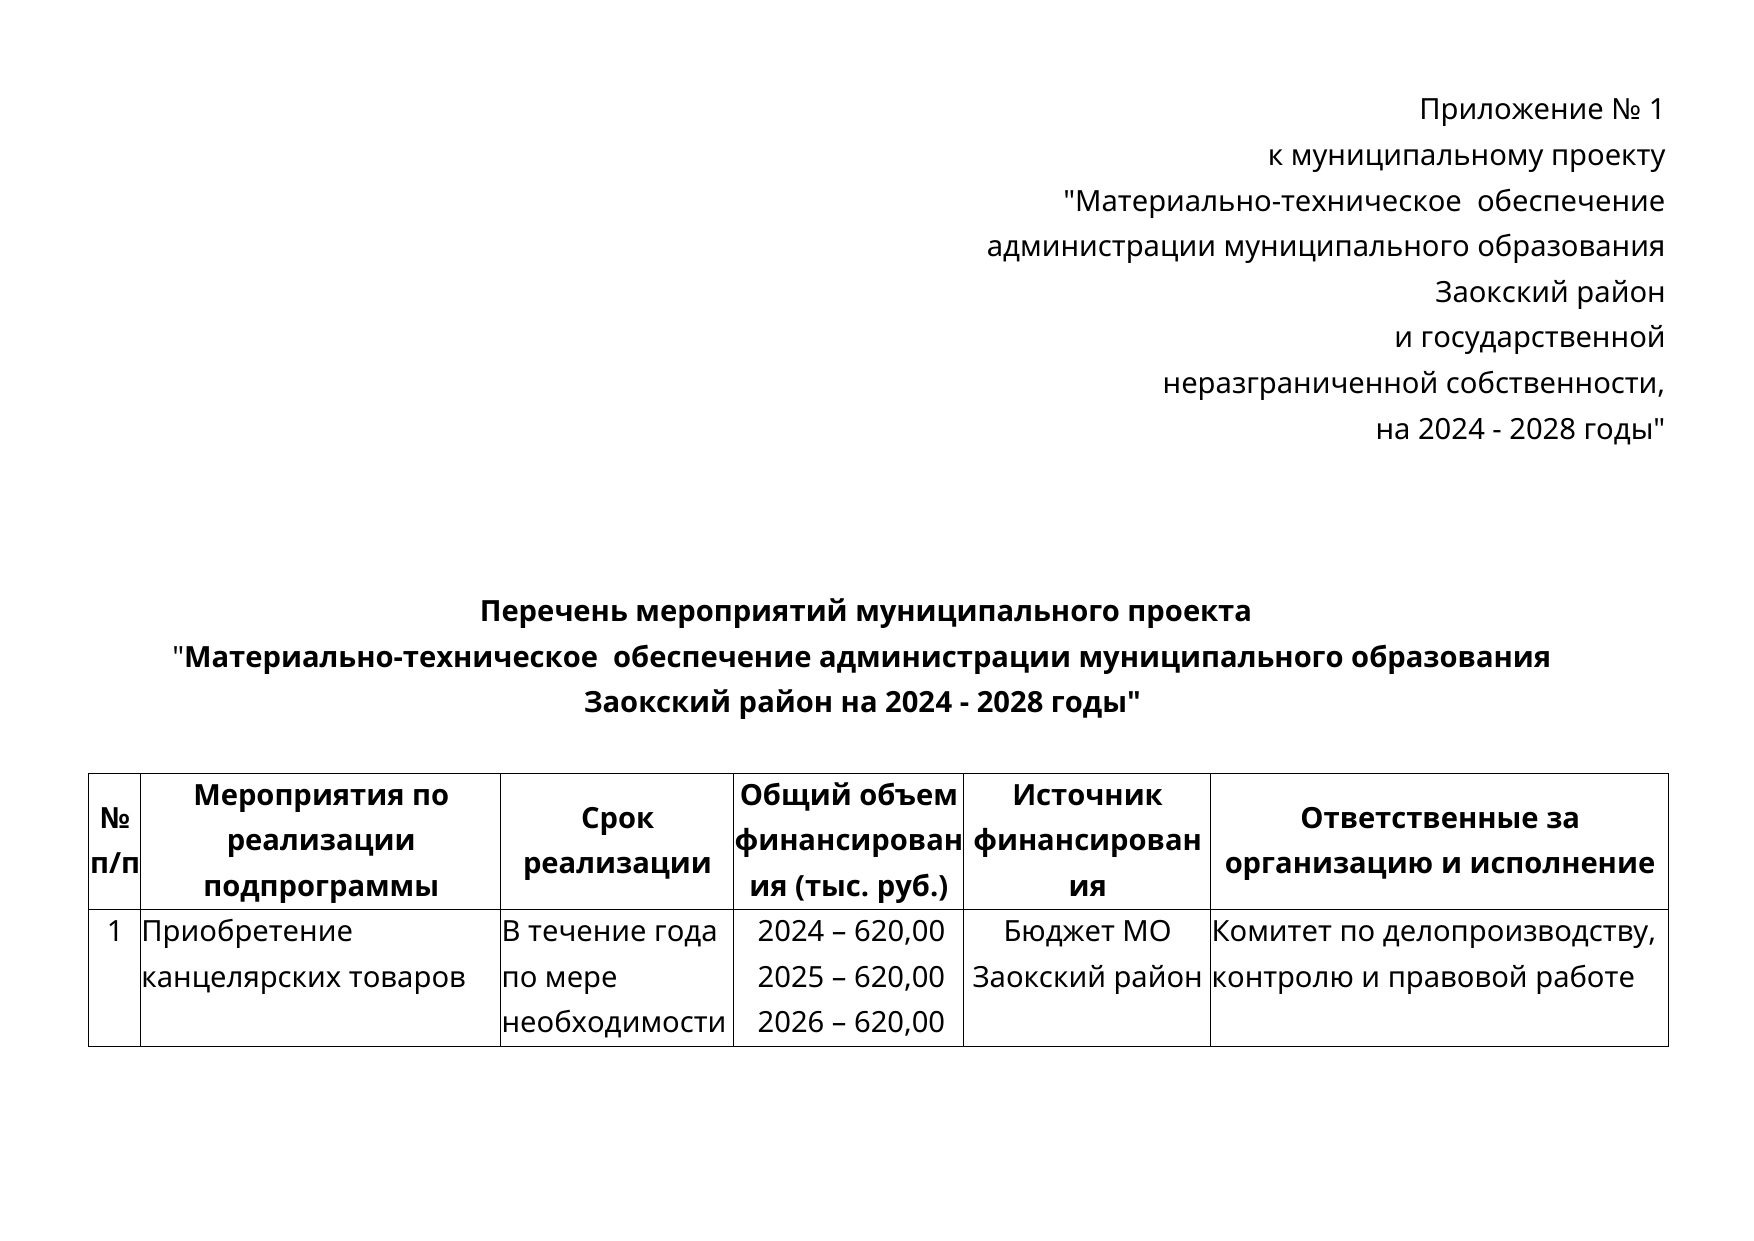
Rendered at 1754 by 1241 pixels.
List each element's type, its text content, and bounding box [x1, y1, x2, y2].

table_header № п/п [89, 774, 140, 909]
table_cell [141, 910, 500, 1046]
text на 2024 - 2028 годы" [59, 408, 1665, 448]
text Заокский район на 2024 - 2028 годы" [59, 682, 1665, 721]
text и государственной [59, 317, 1665, 356]
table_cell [734, 910, 963, 1046]
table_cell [501, 910, 733, 1046]
text "Материально-техническое обеспечение администрации муниципального образования [59, 636, 1665, 676]
table_header Мероприятия по реализации подпрограммы [141, 774, 500, 909]
table_header Общий объем финансирования (тыс. руб.) [734, 774, 963, 909]
text неразграниченной собственности, [59, 362, 1665, 402]
table_header Источник финансирования [964, 774, 1210, 909]
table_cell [964, 910, 1210, 1046]
text Приложение № 1 [59, 89, 1665, 128]
text Перечень мероприятий муниципального проекта [59, 591, 1665, 630]
table_header Ответственные за организацию и исполнение [1211, 774, 1668, 909]
table_cell 1 [89, 910, 140, 1046]
text "Материально-техническое обеспечение [59, 180, 1665, 219]
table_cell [1211, 910, 1668, 1046]
text к муниципальному проекту [59, 134, 1665, 174]
text Заокский район [59, 271, 1665, 311]
text администрации муниципального образования [59, 226, 1665, 265]
table_header Срок реализации [501, 774, 733, 909]
